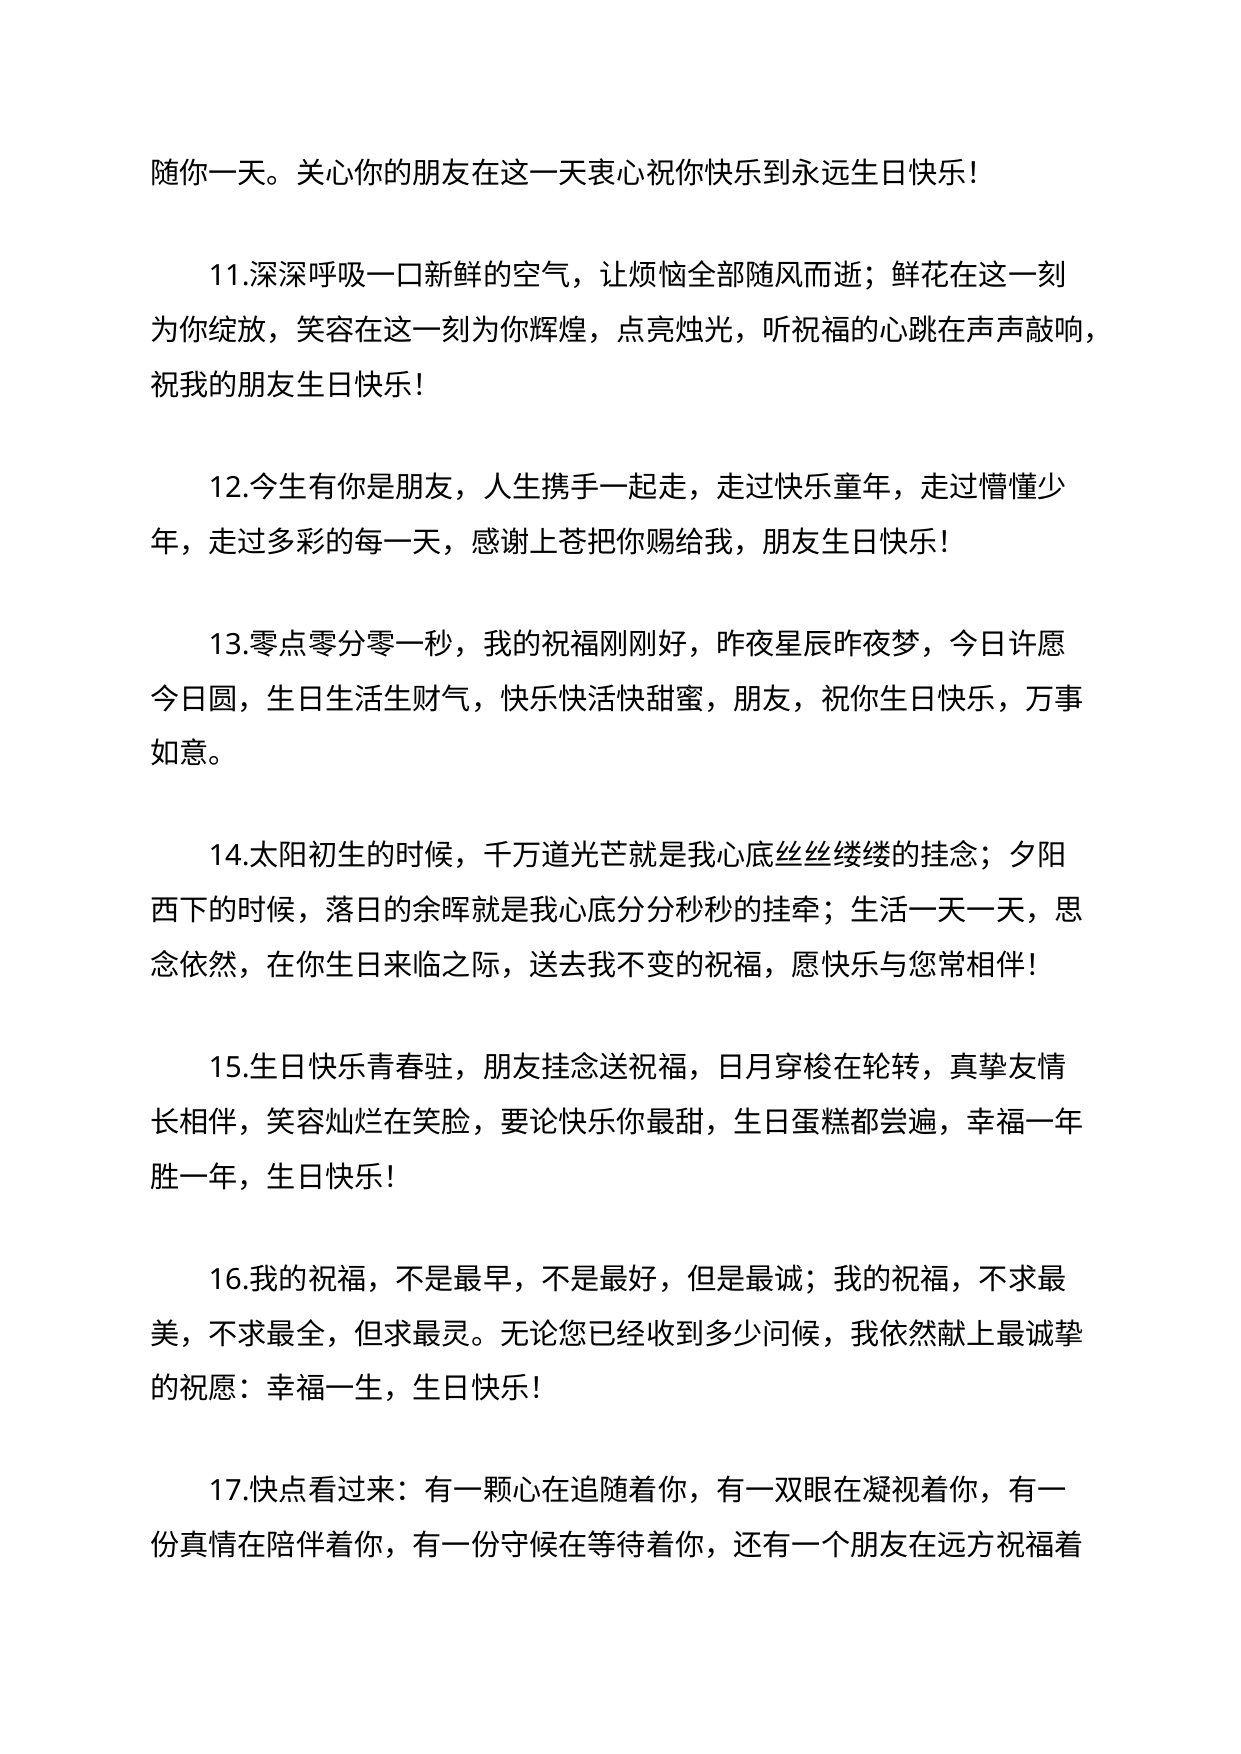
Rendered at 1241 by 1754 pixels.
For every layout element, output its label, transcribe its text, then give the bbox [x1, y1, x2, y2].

text 11.深深呼吸一口新鲜的空气，让烦恼全部随风而逝；鲜花在这一刻为你绽放，笑容在这一刻为你辉煌，点亮烛光，听祝福的心跳在声声敲响，祝我的朋友生日快乐！ [150, 252, 1090, 404]
text 15.生日快乐青春驻，朋友挂念送祝福，日月穿梭在轮转，真挚友情长相伴，笑容灿烂在笑脸，要论快乐你最甜，生日蛋糕都尝遍，幸福一年胜一年，生日快乐！ [150, 1043, 1090, 1196]
text 12.今生有你是朋友，人生携手一起走，走过快乐童年，走过懵懂少年，走过多彩的每一天，感谢上苍把你赐给我，朋友生日快乐！ [150, 463, 1090, 561]
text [150, 150, 1090, 192]
text 14.太阳初生的时候，千万道光芒就是我心底丝丝缕缕的挂念；夕阳西下的时候，落日的余晖就是我心底分分秒秒的挂牵；生活一天一天，思念依然，在你生日来临之际，送去我不变的祝福，愿快乐与您常相伴！ [150, 832, 1090, 984]
text 16.我的祝福，不是最早，不是最好，但是最诚；我的祝福，不求最美，不求最全，但求最灵。无论您已经收到多少问候，我依然献上最诚挚的祝愿：幸福一生，生日快乐！ [150, 1255, 1090, 1407]
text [150, 1467, 1090, 1564]
text 13.零点零分零一秒，我的祝福刚刚好，昨夜星辰昨夜梦，今日许愿今日圆，生日生活生财气，快乐快活快甜蜜，朋友，祝你生日快乐，万事如意。 [150, 620, 1090, 772]
